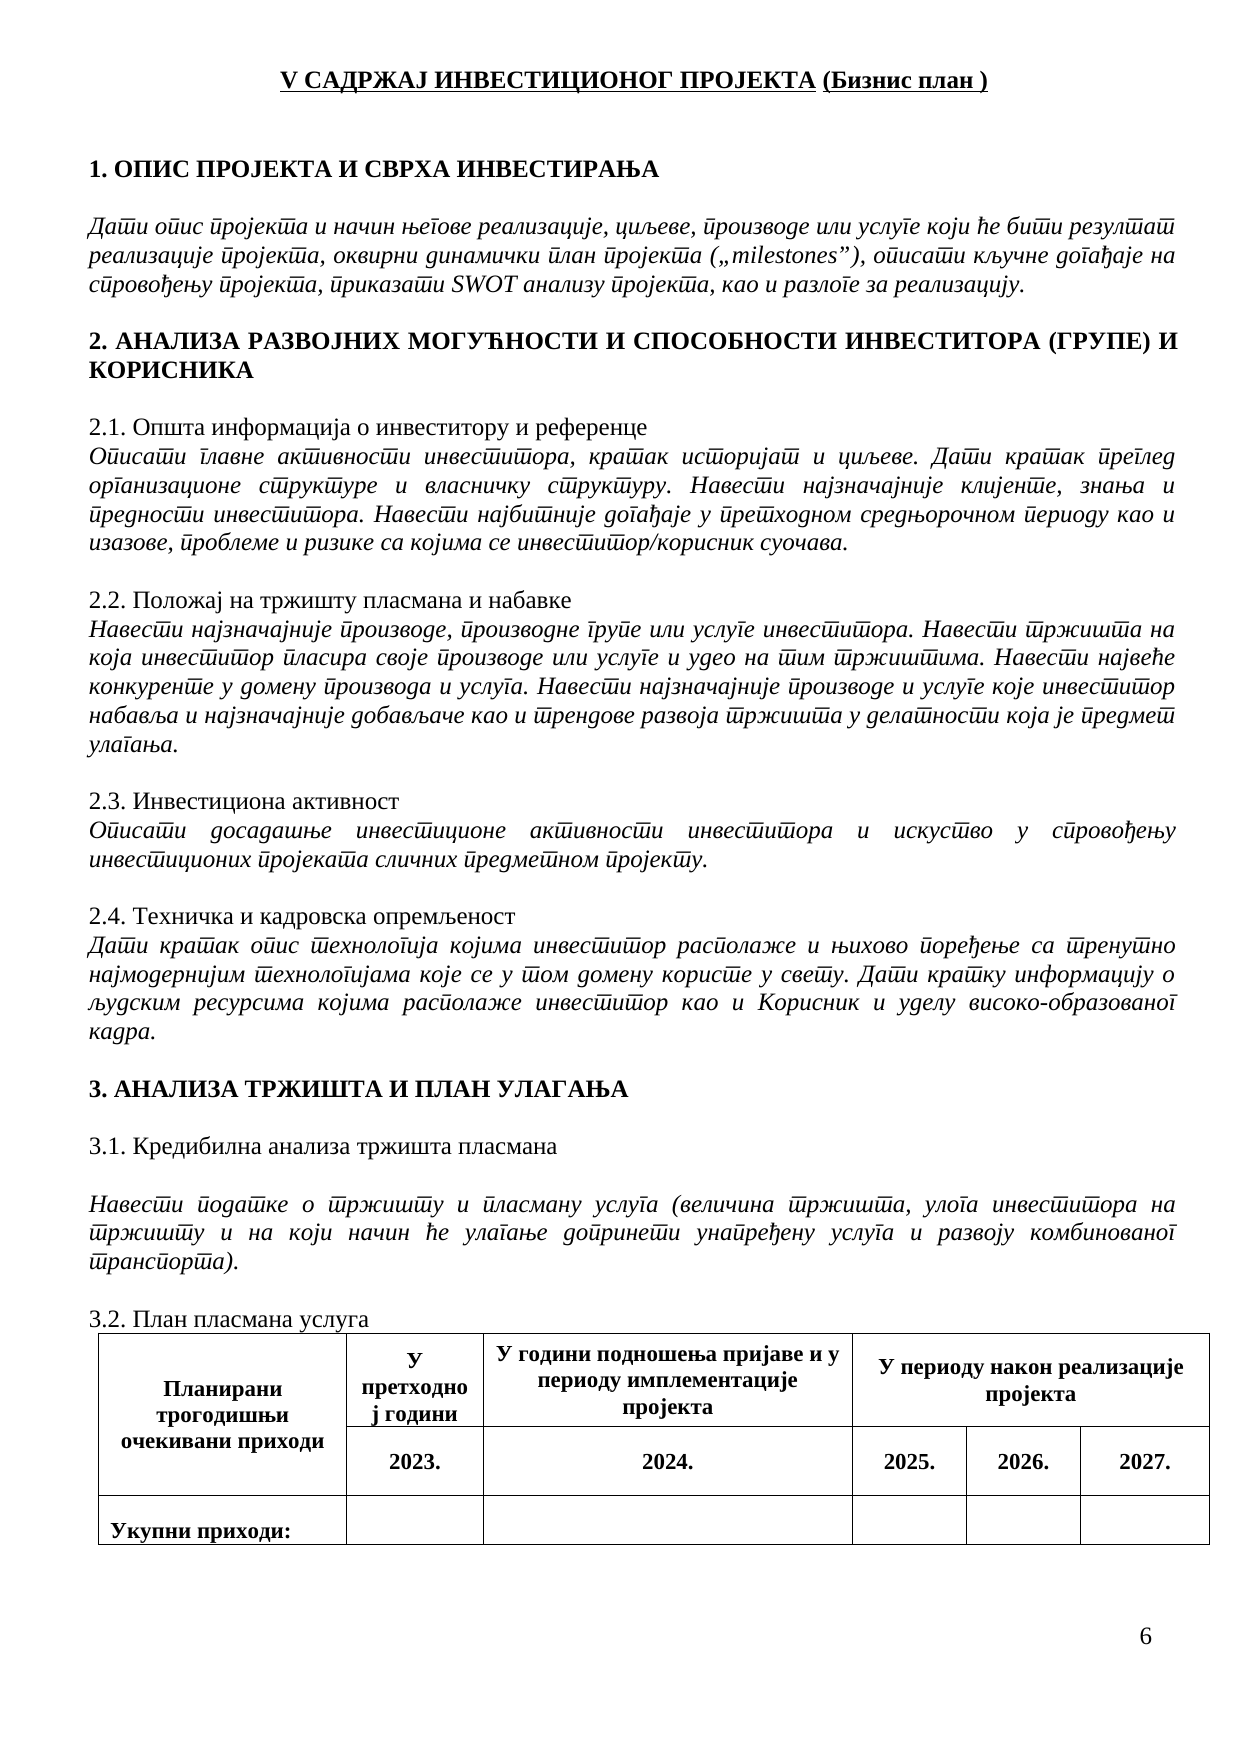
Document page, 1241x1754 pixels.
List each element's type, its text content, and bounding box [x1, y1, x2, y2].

table_cell 2024. [484, 1427, 852, 1495]
text Навести податке о тржишту и пласману услуга (величина тржишта, улога инвеститора на тржишту и на који начин ће улагање допринети унапређену услуга и развоју комбинованог транспорта). [88, 1189, 1179, 1275]
text Описати главне активности инвеститора, кратак историјат и циљеве. Дати кратак преглед организационе структуре и власничку структуру. Навести најзначајније клијенте, знања и предности инвеститора. Навести најбитније догађаје у претходном средњорочном периоду као и изазове, проблеме и ризике са којима се инвеститор/корисник суочава. [88, 441, 1179, 556]
table_header У години подношења пријаве и у периоду имплементације пројекта [484, 1334, 852, 1426]
text V САДРЖАЈ ИНВЕСТИЦИОНОГ ПРОЈЕКТА (Бизнис план ) [60, 66, 1179, 94]
table_header У претходној години [347, 1334, 483, 1426]
text 1. ОПИС ПРОЈЕКТА И СВРХА ИНВЕСТИРАЊА [88, 154, 1179, 182]
table_cell Укупни приходи: [99, 1496, 346, 1543]
text Дати кратак опис технологија којима инвеститор располаже и њихово поређење са тренутно најмодернијим технологијама које се у том домену користе у свету. Дати кратку информацију о људским ресурсима којима располаже инвеститор као и Корисник и уделу високо-образованог кадра. [88, 930, 1179, 1045]
table_cell 2026. [967, 1427, 1080, 1495]
text 3.2. План пласмана услуга [88, 1304, 1179, 1332]
table_cell [1081, 1496, 1209, 1543]
text 2.2. Положај на тржишту пласмана и набавке [88, 585, 1179, 614]
table_cell 2027. [1081, 1427, 1209, 1495]
table_header Планирани трогодишњи очекивани приходи [99, 1334, 346, 1495]
text 3.1. Кредибилна анализа тржишта пласмана [88, 1131, 1179, 1160]
text 2.3. Инвестициона активност [88, 786, 1179, 815]
text 3. АНАЛИЗА ТРЖИШТА И ПЛАН УЛАГАЊА [88, 1074, 1179, 1102]
table_cell [347, 1496, 483, 1543]
table_header У периоду након реализације пројекта [853, 1334, 1209, 1426]
text Описати досадашње инвестиционе активности инвеститора и искуство у спровођењу инвестиционих пројеката сличних предметном пројекту. [88, 815, 1179, 872]
table_cell [853, 1496, 966, 1543]
text Дати опис пројекта и начин његове реализације, циљеве, производе или услуге који ће бити резултат реализације пројекта, оквирни динамички план пројекта („milestonesˮ), описати кључне догађаје на спровођењу пројекта, приказати SWOT анализу пројекта, као и разлоге за реализацију. [88, 211, 1179, 297]
table_cell 2023. [347, 1427, 483, 1495]
text 2.4. Техничка и кадровска опремљеност [88, 901, 1179, 930]
text 2. АНАЛИЗА РАЗВОЈНИХ МОГУЋНОСТИ И СПОСОБНОСТИ ИНВЕСТИТОРА (ГРУПЕ) И КОРИСНИКА [88, 326, 1179, 384]
table_cell [967, 1496, 1080, 1543]
text 2.1. Општа информација о инвеститору и референце [88, 412, 1179, 441]
text Навести најзначајније производе, производне групе или услуге инвеститора. Навести тржишта на која инвеститор пласира своје производе или услуге и удео на тим тржиштима. Навести највеће конкуренте у домену производа и услуга. Навести најзначајније производе и услуге које инвеститор набавља и најзначајније добављаче као и трендове развоја тржишта у делатности која је предмет улагања. [88, 614, 1179, 757]
table_cell [484, 1496, 852, 1543]
table_cell 2025. [853, 1427, 966, 1495]
